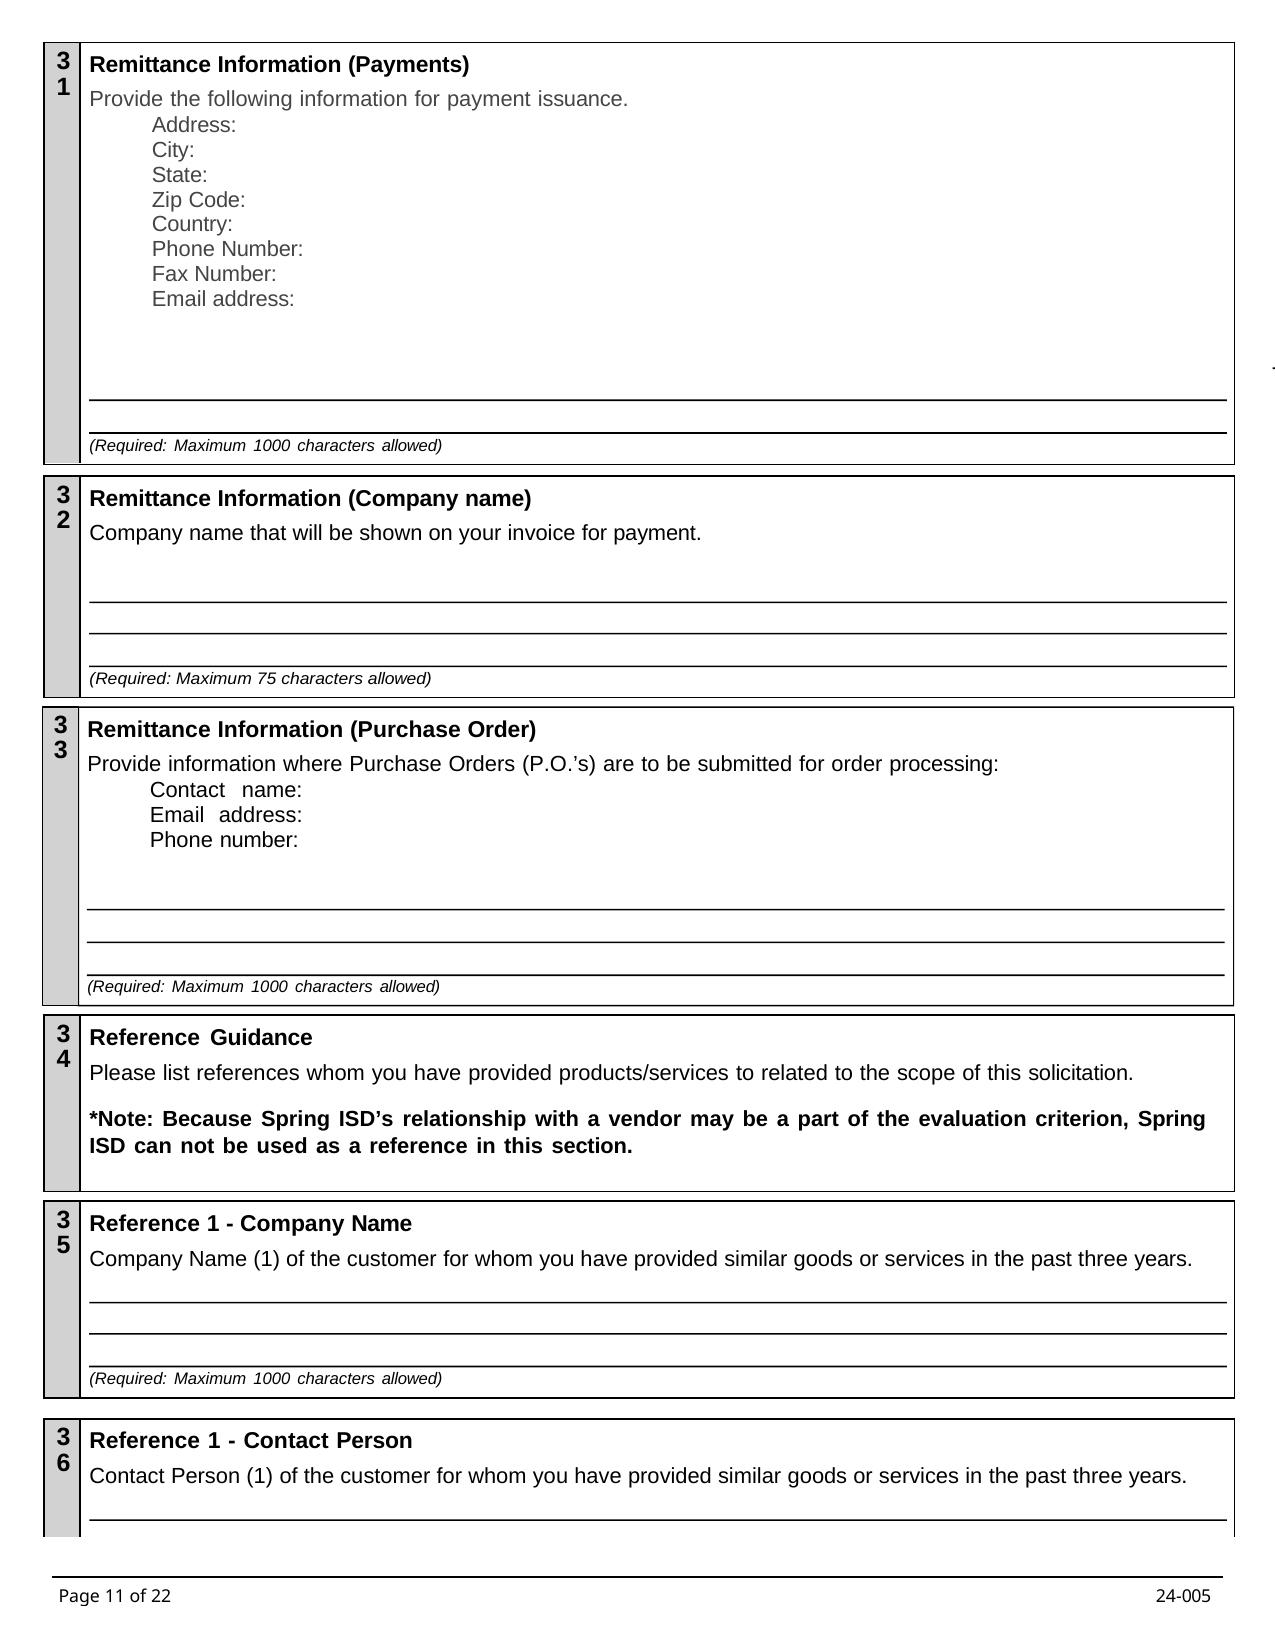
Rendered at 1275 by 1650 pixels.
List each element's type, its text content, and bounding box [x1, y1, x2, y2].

table_cell [45, 1133, 79, 1191]
table_header 3 2 [45, 477, 79, 606]
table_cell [81, 1319, 1234, 1397]
table_header 3 1 [45, 43, 79, 373]
table_header 3 6 [45, 1420, 79, 1537]
table_header 3 5 [45, 1202, 79, 1319]
table_header Remittance Information (Payments) Provide the following information for payment issuance. Address: City: State: Zip Code: Country: Phone Number: Fax Number: Email address: [81, 43, 1234, 373]
table_cell (Required: Maximum 1000 characters allowed) [81, 373, 1234, 463]
table_header 3 4 [45, 1016, 79, 1096]
table_cell [45, 1096, 79, 1133]
table_header Reference 1 - Company Name Company Name (1) of the customer for whom you have provided similar goods or services in the past three years. [81, 1202, 1234, 1319]
table_header Remittance Information (Company name) Company name that will be shown on your invoice for payment. [81, 477, 1234, 606]
table_cell [45, 606, 79, 697]
table_cell [45, 1319, 79, 1397]
table_header Reference 1 - Contact Person Contact Person (1) of the customer for whom you have provided similar goods or services in the past three years. [81, 1420, 1234, 1537]
table_cell (Required: Maximum 75 characters allowed) [81, 606, 1234, 697]
table_cell [45, 373, 79, 463]
table_header Reference Guidance Please list references whom you have provided products/services to related to the scope of this solicitation. [81, 1016, 1234, 1096]
table_cell ISD can not be used as a reference in this section. [81, 1133, 1234, 1191]
table_cell *Note: Because Spring ISD’s relationship with a vendor may be a part of the evaluation criterion, Spring [81, 1096, 1234, 1133]
